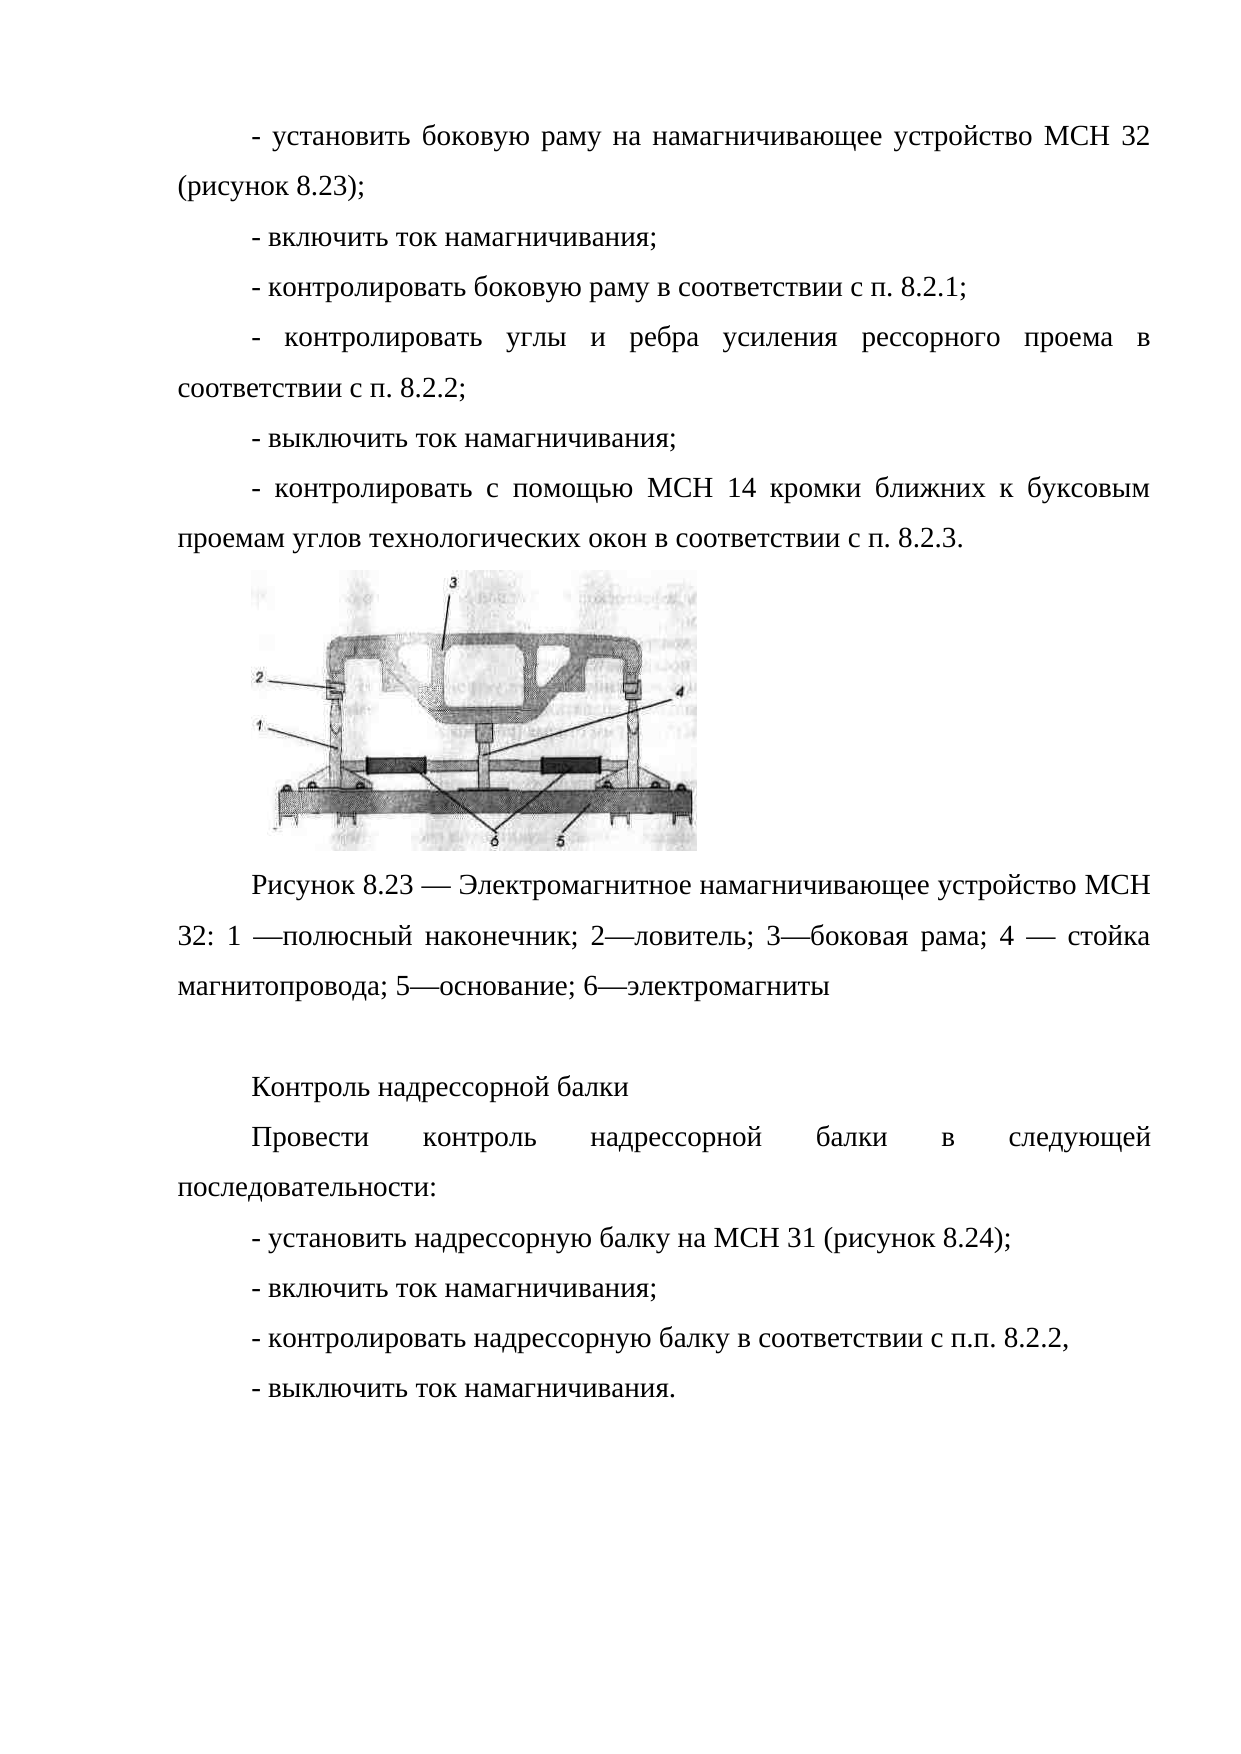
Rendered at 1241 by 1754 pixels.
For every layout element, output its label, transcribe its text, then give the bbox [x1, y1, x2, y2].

text - установить надрессорную балку на МСН 31 (рисунок 8.24); [177, 1220, 1152, 1253]
text - включить ток намагничивания; [177, 1270, 1152, 1303]
picture [251, 570, 697, 851]
text - выключить ток намагничивания. [177, 1371, 1152, 1404]
text - выключить ток намагничивания; [177, 420, 1152, 453]
text Рисунок 8.23 — Электромагнитное намагничивающее устройство МСН 32: 1 —полюсный наконечник; 2—ловитель; 3—боковая рама; 4 — стойка магнитопровода; 5—основание; 6—электромагниты [177, 867, 1152, 1002]
text - установить боковую раму на намагничивающее устройство МСН 32 (рисунок 8.23); [177, 118, 1152, 202]
text Провести контроль надрессорной балки в следующей последовательности: [177, 1119, 1152, 1203]
text - контролировать с помощью МСН 14 кромки ближних к буксовым проемам углов технологических окон в соответствии с п. 8.2.3. [177, 470, 1152, 554]
text - контролировать углы и ребра усиления рессорного проема в соответствии с п. 8.2.2; [177, 319, 1152, 403]
text - включить ток намагничивания; [177, 219, 1152, 252]
text Контроль надрессорной балки [177, 1069, 1152, 1102]
text - контролировать надрессорную балку в соответствии с п.п. 8.2.2, [177, 1320, 1152, 1354]
text - контролировать боковую раму в соответствии с п. 8.2.1; [177, 269, 1152, 303]
